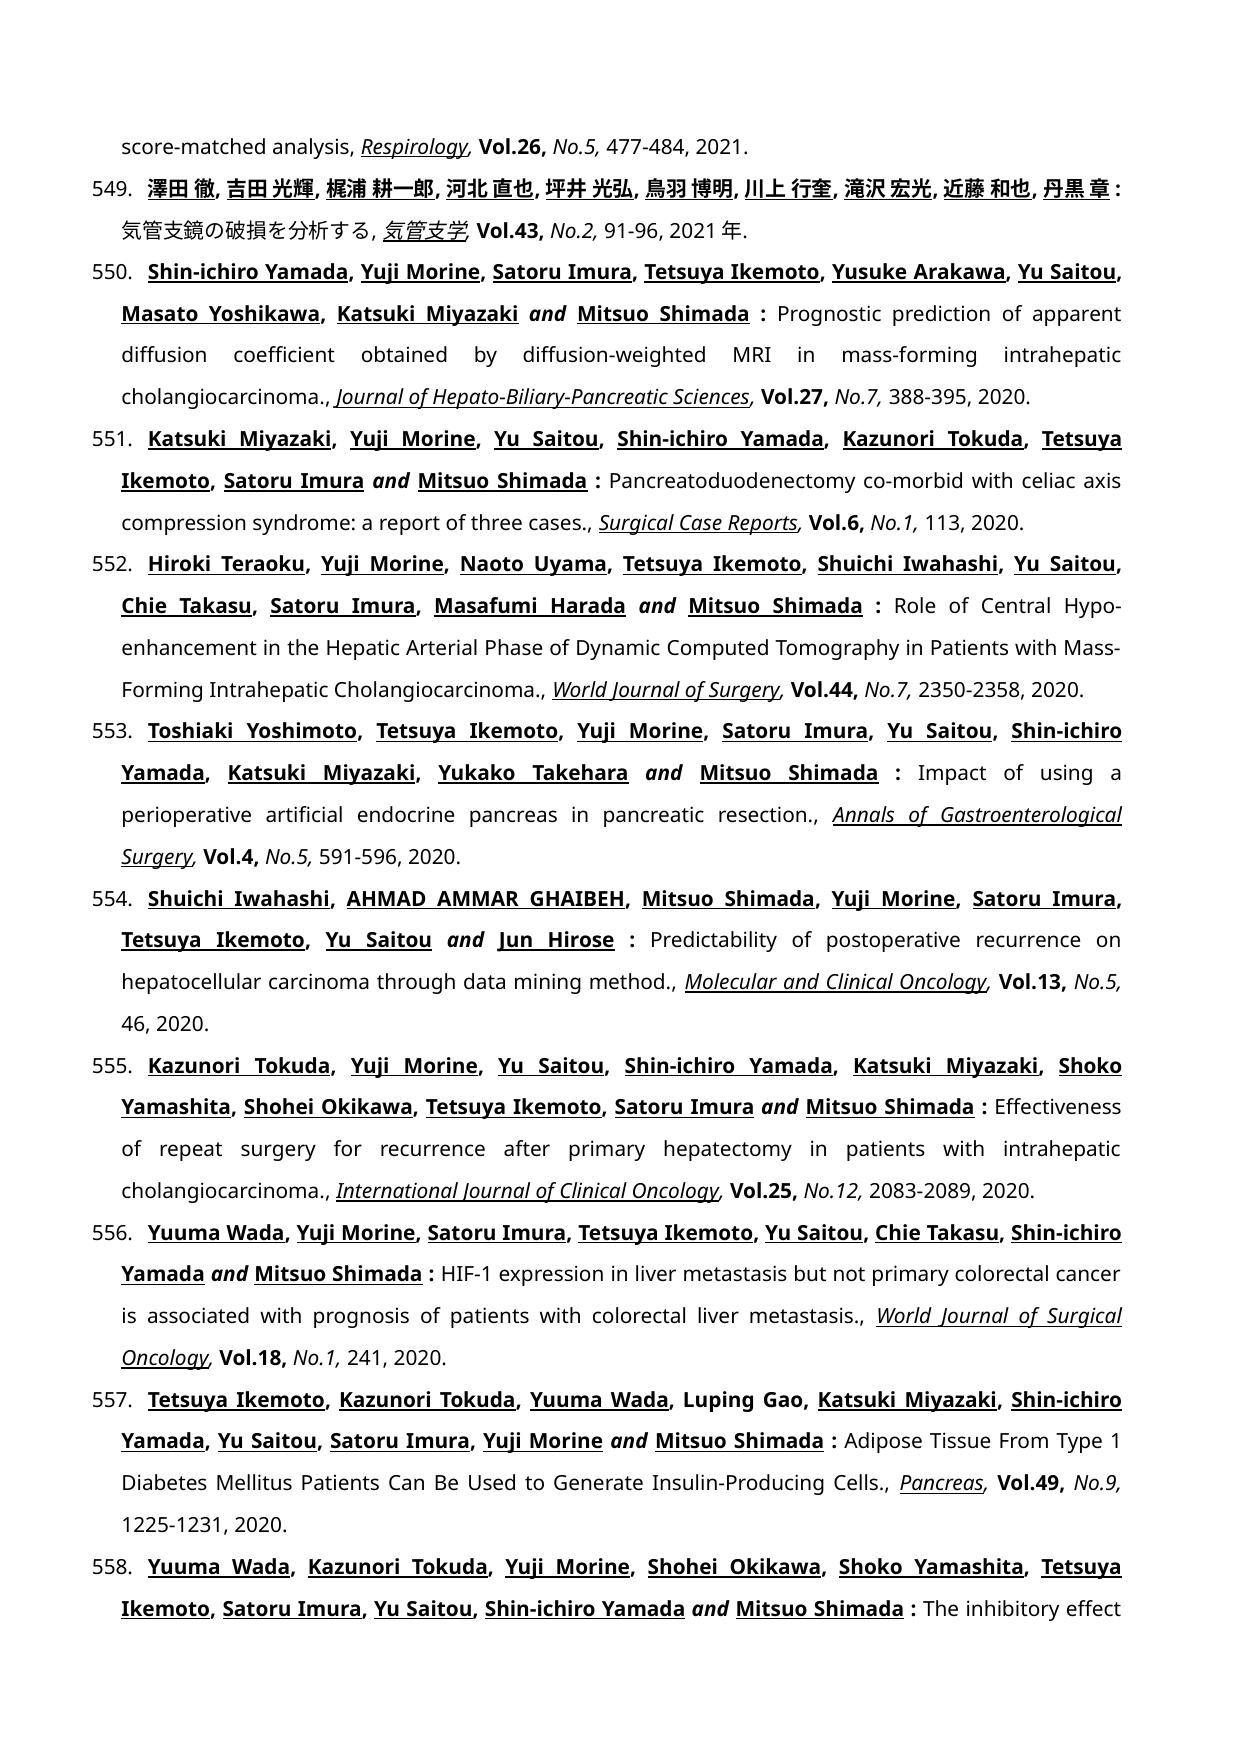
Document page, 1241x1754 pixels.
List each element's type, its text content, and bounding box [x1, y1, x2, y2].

list Toshiaki Yoshimoto, Tetsuya Ikemoto, Yuji Morine, Satoru Imura, Yu Saitou, Shin-ichiro Yamada, Katsuki Miyazaki, Yukako Takehara and Mitsuo Shimada : Impact of using a perioperative artificial endocrine pancreas in pancreatic resection., Annals of Gastroenterological Surgery, Vol.4, No.5, 591-596, 2020. [92, 710, 1122, 877]
list 澤田 徹, 吉田 光輝, 梶浦 耕一郎, 河北 直也, 坪井 光弘, 鳥羽 博明, 川上 行奎, 滝沢 宏光, 近藤 和也, 丹黒 章 : 気管支鏡の破損を分析する, 気管支学, Vol.43, No.2, 91-96, 2021年. [92, 167, 1122, 250]
list Shuichi Iwahashi, AHMAD AMMAR GHAIBEH, Mitsuo Shimada, Yuji Morine, Satoru Imura, Tetsuya Ikemoto, Yu Saitou and Jun Hirose : Predictability of postoperative recurrence on hepatocellular carcinoma through data mining method., Molecular and Clinical Oncology, Vol.13, No.5, 46, 2020. [92, 877, 1122, 1044]
list Hiroki Teraoku, Yuji Morine, Naoto Uyama, Tetsuya Ikemoto, Shuichi Iwahashi, Yu Saitou, Chie Takasu, Satoru Imura, Masafumi Harada and Mitsuo Shimada : Role of Central Hypo-enhancement in the Hepatic Arterial Phase of Dynamic Computed Tomography in Patients with Mass-Forming Intrahepatic Cholangiocarcinoma., World Journal of Surgery, Vol.44, No.7, 2350-2358, 2020. [92, 543, 1122, 710]
list Katsuki Miyazaki, Yuji Morine, Yu Saitou, Shin-ichiro Yamada, Kazunori Tokuda, Tetsuya Ikemoto, Satoru Imura and Mitsuo Shimada : Pancreatoduodenectomy co-morbid with celiac axis compression syndrome: a report of three cases., Surgical Case Reports, Vol.6, No.1, 113, 2020. [92, 417, 1122, 543]
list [92, 1545, 1122, 1629]
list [92, 125, 1122, 167]
list Yuuma Wada, Yuji Morine, Satoru Imura, Tetsuya Ikemoto, Yu Saitou, Chie Takasu, Shin-ichiro Yamada and Mitsuo Shimada : HIF-1 expression in liver metastasis but not primary colorectal cancer is associated with prognosis of patients with colorectal liver metastasis., World Journal of Surgical Oncology, Vol.18, No.1, 241, 2020. [92, 1211, 1122, 1378]
list Shin-ichiro Yamada, Yuji Morine, Satoru Imura, Tetsuya Ikemoto, Yusuke Arakawa, Yu Saitou, Masato Yoshikawa, Katsuki Miyazaki and Mitsuo Shimada : Prognostic prediction of apparent diffusion coefficient obtained by diffusion-weighted MRI in mass-forming intrahepatic cholangiocarcinoma., Journal of Hepato-Biliary-Pancreatic Sciences, Vol.27, No.7, 388-395, 2020. [92, 250, 1122, 417]
list Tetsuya Ikemoto, Kazunori Tokuda, Yuuma Wada, Luping Gao, Katsuki Miyazaki, Shin-ichiro Yamada, Yu Saitou, Satoru Imura, Yuji Morine and Mitsuo Shimada : Adipose Tissue From Type 1 Diabetes Mellitus Patients Can Be Used to Generate Insulin-Producing Cells., Pancreas, Vol.49, No.9, 1225-1231, 2020. [92, 1378, 1122, 1545]
list Kazunori Tokuda, Yuji Morine, Yu Saitou, Shin-ichiro Yamada, Katsuki Miyazaki, Shoko Yamashita, Shohei Okikawa, Tetsuya Ikemoto, Satoru Imura and Mitsuo Shimada : Effectiveness of repeat surgery for recurrence after primary hepatectomy in patients with intrahepatic cholangiocarcinoma., International Journal of Clinical Oncology, Vol.25, No.12, 2083-2089, 2020. [92, 1044, 1122, 1211]
